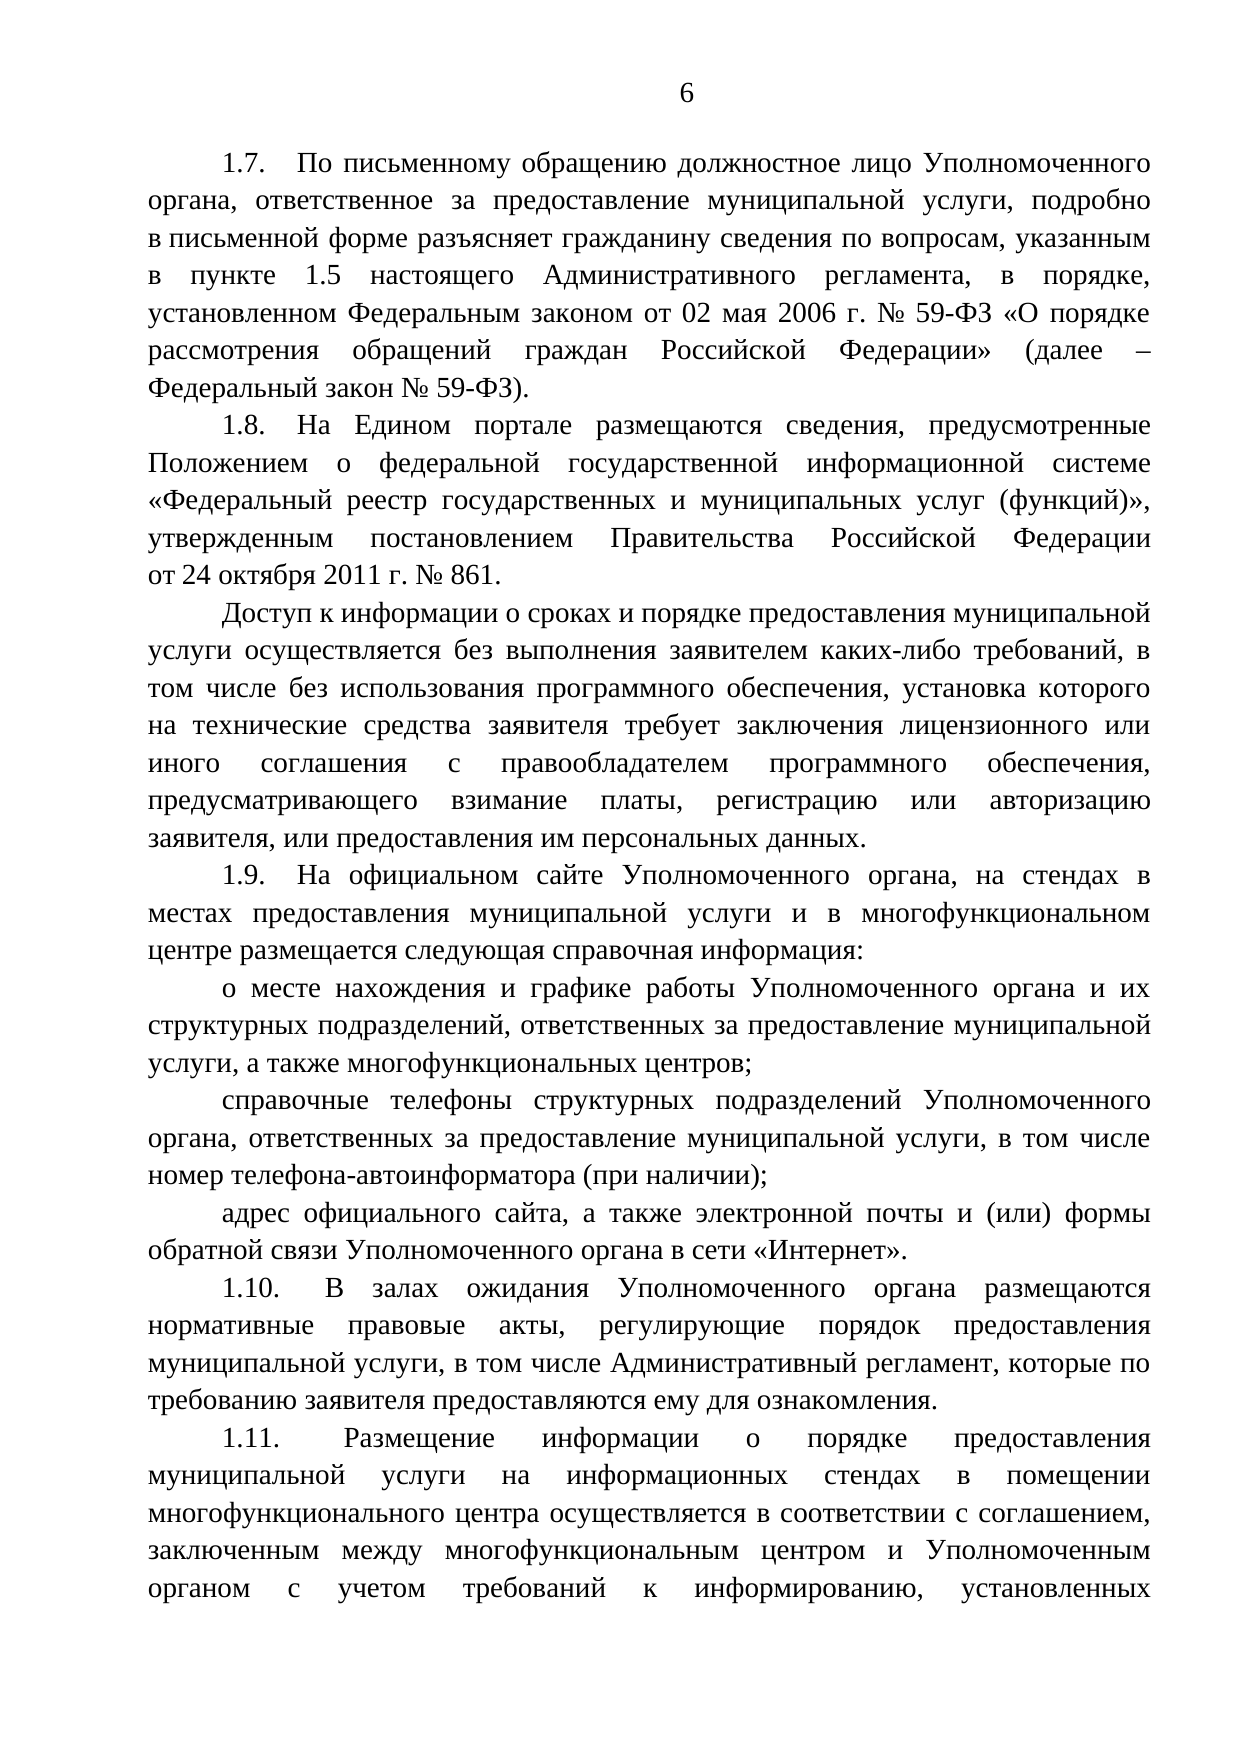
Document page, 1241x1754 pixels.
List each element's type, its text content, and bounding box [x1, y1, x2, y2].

text адрес официального сайта, а также электронной почты и (или) формы обратной связи Уполномоченного органа в сети «Интернет». [148, 1192, 1152, 1267]
list На Едином портале размещаются сведения, предусмотренные Положением о федеральной государственной информационной системе «Федеральный реестр государственных и муниципальных услуг (функций)», утвержденным постановлением Правительства Российской Федерации от 24 октября 2011 г. № 861. [148, 404, 1152, 592]
list На официальном сайте Уполномоченного органа, на стендах в местах предоставления муниципальной услуги и в многофункциональном центре размещается следующая справочная информация: [148, 854, 1152, 967]
list По письменному обращению должностное лицо Уполномоченного органа, ответственное за предоставление муниципальной услуги, подробно в письменной форме разъясняет гражданину сведения по вопросам, указанным в пункте 1.5 настоящего Административного регламента, в порядке, установленном Федеральным законом от 02 мая 2006 г. № 59-ФЗ «О порядке рассмотрения обращений граждан Российской Федерации» (далее – Федеральный закон № 59-ФЗ). [148, 142, 1152, 404]
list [148, 1417, 1152, 1604]
list В залах ожидания Уполномоченного органа размещаются нормативные правовые акты, регулирующие порядок предоставления муниципальной услуги, в том числе Административный регламент, которые по требованию заявителя предоставляются ему для ознакомления. [148, 1267, 1152, 1417]
text Доступ к информации о сроках и порядке предоставления муниципальной услуги осуществляется без выполнения заявителем каких-либо требований, в том числе без использования программного обеспечения, установка которого на технические средства заявителя требует заключения лицензионного или иного соглашения с правообладателем программного обеспечения, предусматривающего взимание платы, регистрацию или авторизацию заявителя, или предоставления им персональных данных. [148, 592, 1152, 854]
text справочные телефоны структурных подразделений Уполномоченного органа, ответственных за предоставление муниципальной услуги, в том числе номер телефона-автоинформатора (при наличии); [148, 1079, 1152, 1192]
text o месте нахождения и графике работы Уполномоченного органа и их структурных подразделений, ответственных за предоставление муниципальной услуги, а также многофункциональных центров; [148, 967, 1152, 1079]
